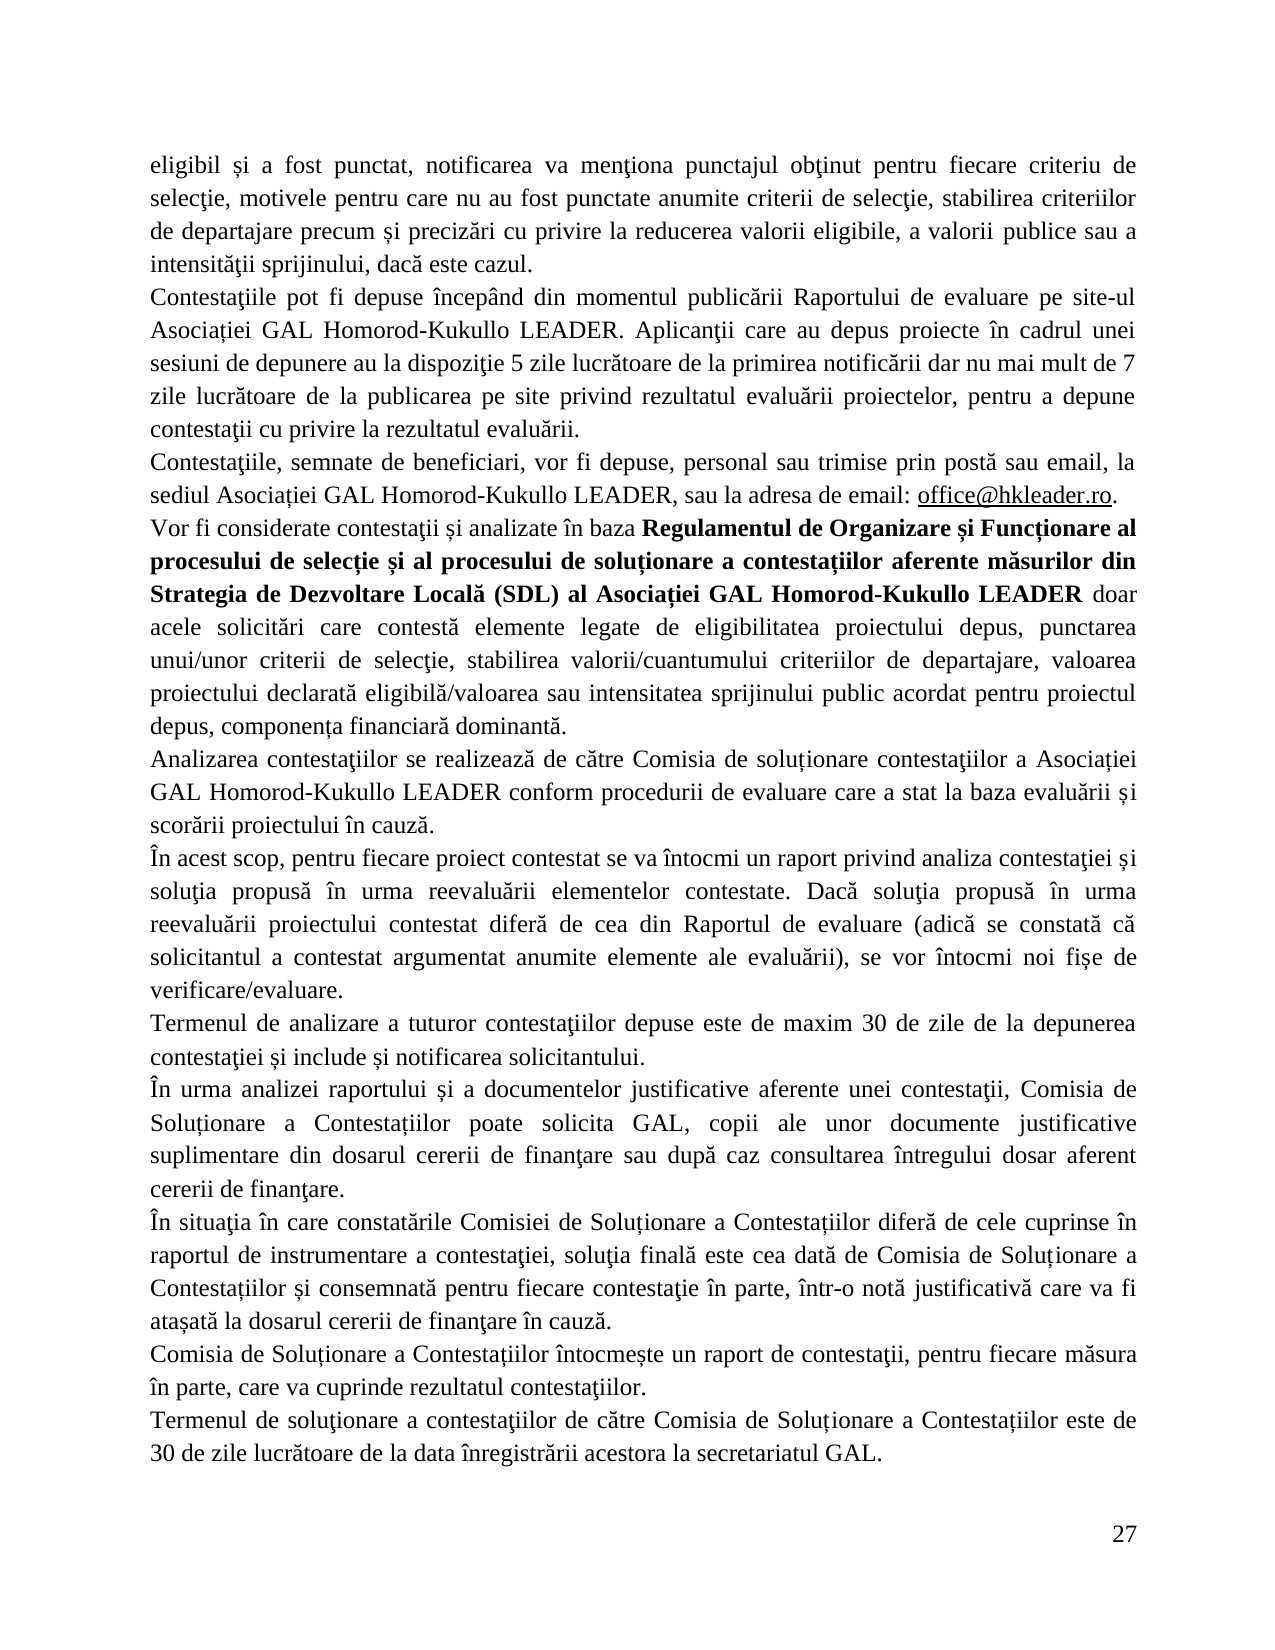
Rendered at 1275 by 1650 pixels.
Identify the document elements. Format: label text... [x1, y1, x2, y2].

text Comisia de Soluționare a Contestațiilor întocmește un raport de contestaţii, pentru fiecare măsura în parte, care va cuprinde rezultatul contestaţiilor. [150, 1339, 1137, 1401]
text Termenul de analizare a tuturor contestaţiilor depuse este de maxim 30 de zile de la depunerea contestaţiei și include și notificarea solicitantului. [150, 1008, 1137, 1070]
text Termenul de soluţionare a contestaţiilor de către Comisia de Soluționare a Contestațiilor este de 30 de zile lucrătoare de la data înregistrării acestora la secretariatul GAL. [150, 1405, 1137, 1467]
text Contestaţiile, semnate de beneficiari, vor fi depuse, personal sau trimise prin postă sau email, la sediul Asociației GAL Homorod-Kukullo LEADER, sau la adresa de email: office@hkleader.ro. [150, 447, 1137, 509]
text În urma analizei raportului și a documentelor justificative aferente unei contestaţii, Comisia de Soluționare a Contestațiilor poate solicita GAL, copii ale unor documente justificative suplimentare din dosarul cererii de finanţare sau după caz consultarea întregului dosar aferent cererii de finanţare. [150, 1074, 1137, 1202]
text În situaţia în care constatările Comisiei de Soluționare a Contestațiilor diferă de cele cuprinse în raportul de instrumentare a contestaţiei, soluţia finală este cea dată de Comisia de Soluționare a Contestațiilor și consemnată pentru fiecare contestaţie în parte, într-o notă justificativă care va fi atașată la dosarul cererii de finanţare în cauză. [150, 1207, 1137, 1334]
text În acest scop, pentru fiecare proiect contestat se va întocmi un raport privind analiza contestaţiei și soluţia propusă în urma reevaluării elementelor contestate. Dacă soluţia propusă în urma reevaluării proiectului contestat diferă de cea din Raportul de evaluare (adică se constată că solicitantul a contestat argumentat anumite elemente ale evaluării), se vor întocmi noi fișe de verificare/evaluare. [150, 843, 1137, 1004]
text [150, 150, 1137, 278]
text Contestaţiile pot fi depuse începând din momentul publicării Raportului de evaluare pe site-ul Asociației GAL Homorod-Kukullo LEADER. Aplicanţii care au depus proiecte în cadrul unei sesiuni de depunere au la dispoziţie 5 zile lucrătoare de la primirea notificării dar nu mai mult de 7 zile lucrătoare de la publicarea pe site privind rezultatul evaluării proiectelor, pentru a depune contestaţii cu privire la rezultatul evaluării. [150, 282, 1137, 443]
text Analizarea contestaţiilor se realizează de către Comisia de soluționare contestaţiilor a Asociației GAL Homorod-Kukullo LEADER conform procedurii de evaluare care a stat la baza evaluării și scorării proiectului în cauză. [150, 744, 1137, 839]
text Vor fi considerate contestaţii și analizate în baza Regulamentul de Organizare și Funcționare al procesului de selecție și al procesului de soluționare a contestațiilor aferente măsurilor din Strategia de Dezvoltare Locală (SDL) al Asociației GAL Homorod-Kukullo LEADER doar acele solicitări care contestă elemente legate de eligibilitatea proiectului depus, punctarea unui/unor criterii de selecţie, stabilirea valorii/cuantumului criteriilor de departajare, valoarea proiectului declarată eligibilă/valoarea sau intensitatea sprijinului public acordat pentru proiectul depus, componența financiară dominantă. [150, 513, 1137, 740]
